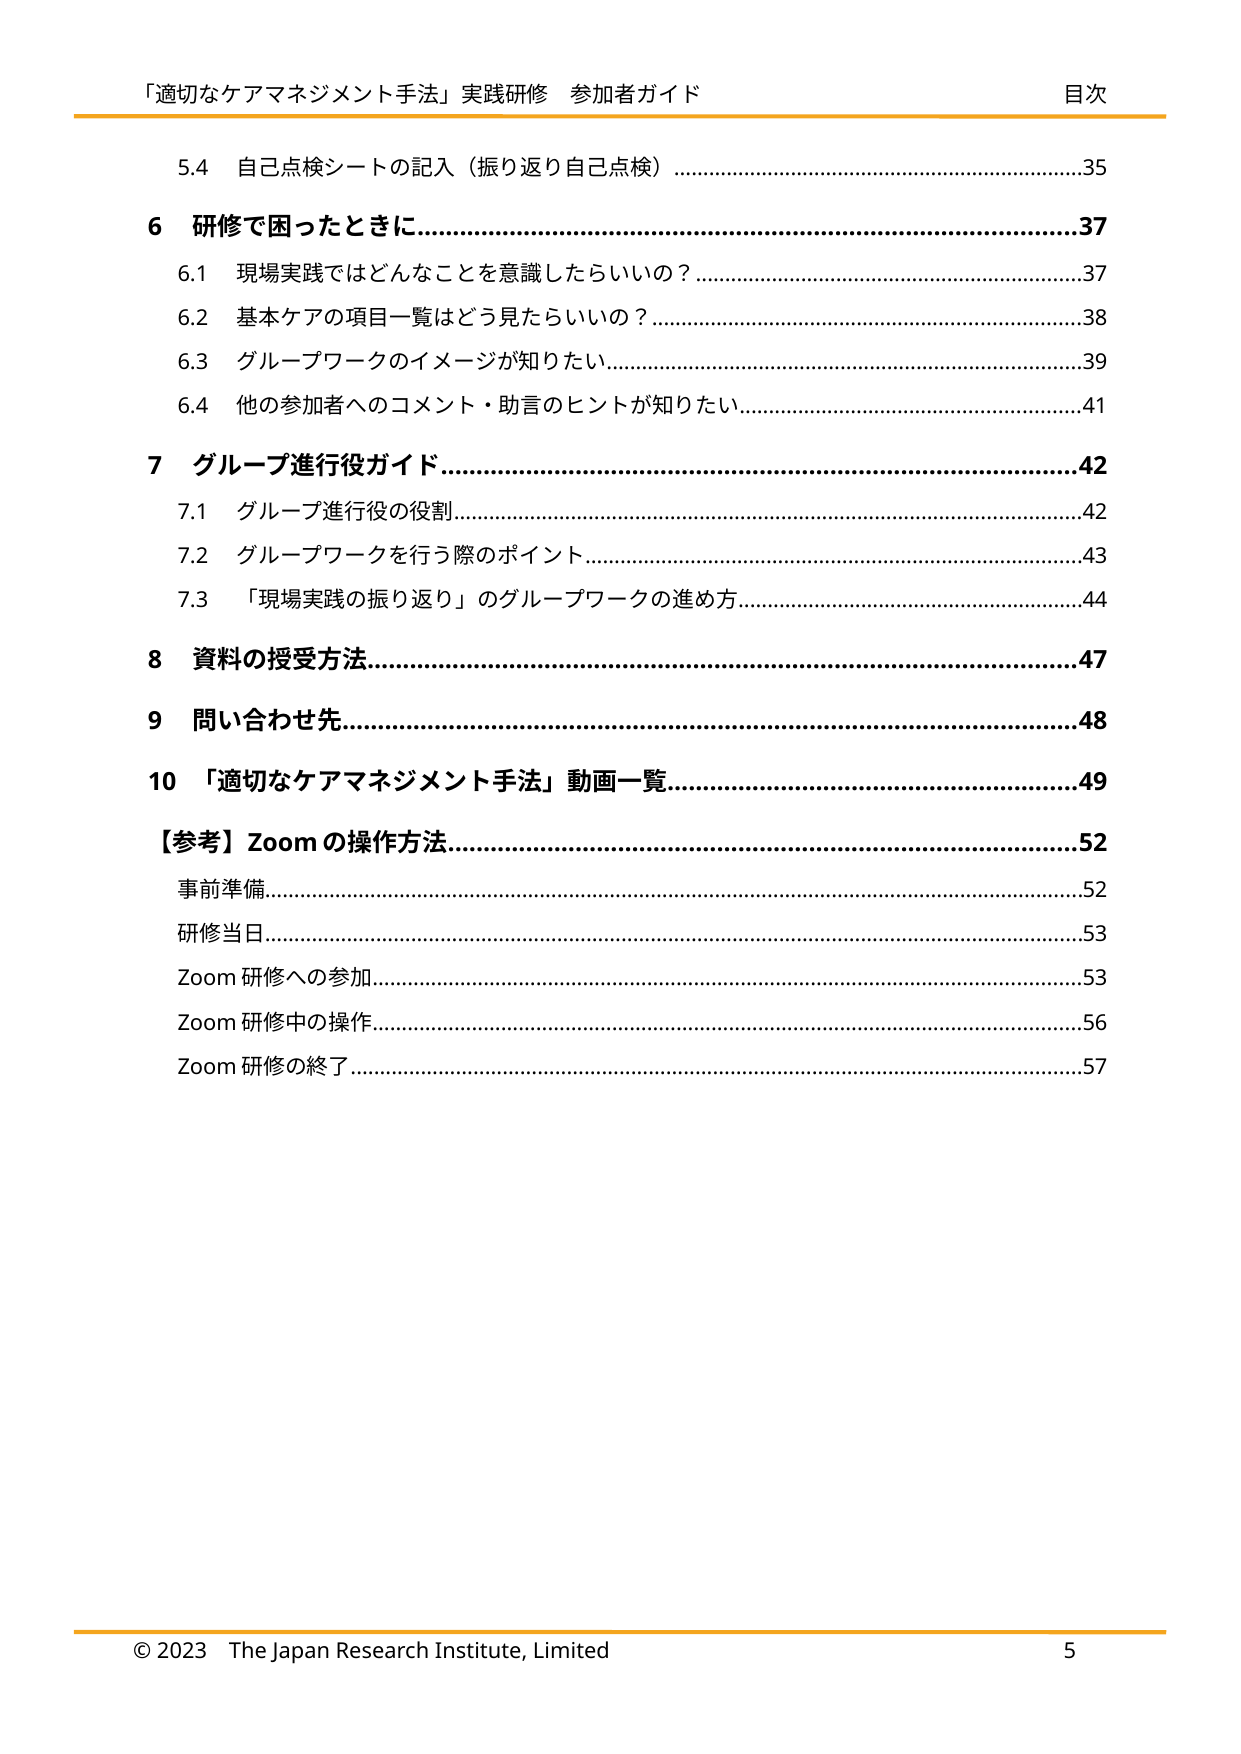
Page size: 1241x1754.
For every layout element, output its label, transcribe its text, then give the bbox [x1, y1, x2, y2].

text 7 グループ進行役ガイド 42 [148, 445, 1107, 481]
text 6.4 他の参加者へのコメント・助言のヒントが知りたい 41 [177, 388, 1107, 420]
text 7.1 グループ進行役の役割 42 [177, 494, 1107, 526]
text 10 「適切なケアマネジメント手法」動画一覧 49 [148, 762, 1107, 798]
text Zoom研修中の操作 56 [177, 1004, 1107, 1036]
text 6.2 基本ケアの項目一覧はどう見たらいいの？ 38 [177, 300, 1107, 332]
text 【参考】Zoomの操作方法 52 [148, 823, 1107, 859]
text 事前準備 52 [177, 872, 1107, 903]
text Zoom研修の終了 57 [177, 1049, 1107, 1081]
text 7.3 「現場実践の振り返り」のグループワークの進め方 44 [177, 582, 1107, 614]
text 6.1 現場実践ではどんなことを意識したらいいの？ 37 [177, 256, 1107, 287]
text 5.4 自己点検シートの記入（振り返り自己点検） 35 [177, 150, 1107, 182]
text 研修当日 53 [177, 916, 1107, 948]
text 8 資料の授受方法 47 [148, 639, 1107, 675]
text 7.2 グループワークを行う際のポイント 43 [177, 538, 1107, 570]
text 6.3 グループワークのイメージが知りたい 39 [177, 344, 1107, 376]
text 6 研修で困ったときに 37 [148, 207, 1107, 243]
text Zoom研修への参加 53 [177, 960, 1107, 992]
text 9 問い合わせ先 48 [148, 700, 1107, 737]
